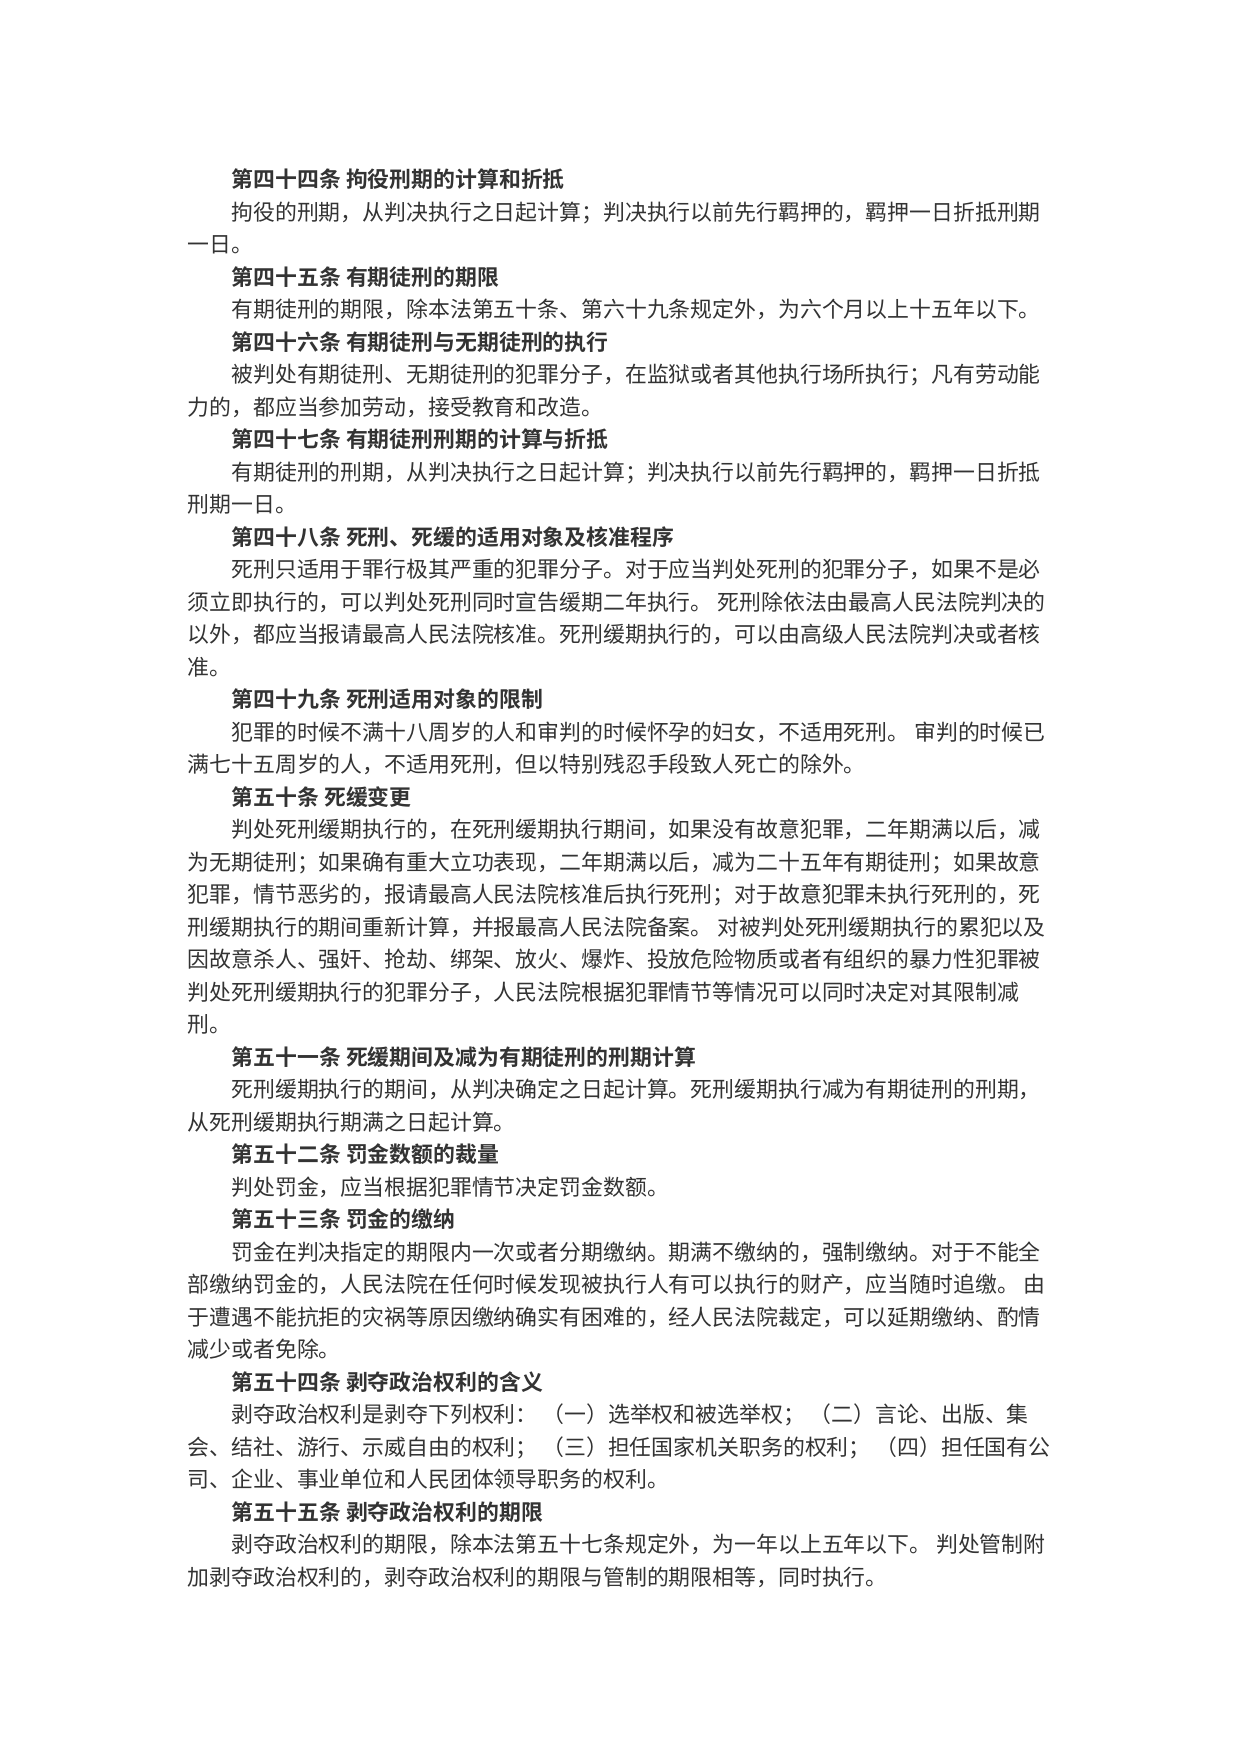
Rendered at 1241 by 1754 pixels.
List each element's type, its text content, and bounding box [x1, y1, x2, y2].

text 第四十九条 死刑适用对象的限制 [187, 682, 1053, 714]
text 第五十二条 罚金数额的裁量 [187, 1137, 1053, 1169]
text 第四十五条 有期徒刑的期限 [187, 259, 1053, 292]
text 死刑缓期执行的期间，从判决确定之日起计算。死刑缓期执行减为有期徒刑的刑期，从死刑缓期执行期满之日起计算。 [187, 1072, 1053, 1137]
text 第四十七条 有期徒刑刑期的计算与折抵 [187, 422, 1053, 454]
text 第四十八条 死刑、死缓的适用对象及核准程序 [187, 519, 1053, 552]
text 有期徒刑的期限，除本法第五十条、第六十九条规定外，为六个月以上十五年以下。 [187, 292, 1053, 324]
text 判处罚金，应当根据犯罪情节决定罚金数额。 [187, 1169, 1053, 1202]
text 剥夺政治权利的期限，除本法第五十七条规定外，为一年以上五年以下。 判处管制附加剥夺政治权利的，剥夺政治权利的期限与管制的期限相等，同时执行。 [187, 1527, 1053, 1592]
text 判处死刑缓期执行的，在死刑缓期执行期间，如果没有故意犯罪，二年期满以后，减为无期徒刑；如果确有重大立功表现，二年期满以后，减为二十五年有期徒刑；如果故意犯罪，情节恶劣的，报请最高人民法院核准后执行死刑；对于故意犯罪未执行死刑的，死刑缓期执行的期间重新计算，并报最高人民法院备案。 对被判处死刑缓期执行的累犯以及因故意杀人、强奸、抢劫、绑架、放火、爆炸、投放危险物质或者有组织的暴力性犯罪被判处死刑缓期执行的犯罪分子，人民法院根据犯罪情节等情况可以同时决定对其限制减刑。 [187, 812, 1053, 1039]
text 第五十五条 剥夺政治权利的期限 [187, 1494, 1053, 1527]
text 第五十一条 死缓期间及减为有期徒刑的刑期计算 [187, 1039, 1053, 1072]
text 拘役的刑期，从判决执行之日起计算；判决执行以前先行羁押的，羁押一日折抵刑期一日。 [187, 194, 1053, 259]
text 第五十四条 剥夺政治权利的含义 [187, 1364, 1053, 1397]
text 罚金在判决指定的期限内一次或者分期缴纳。期满不缴纳的，强制缴纳。对于不能全部缴纳罚金的，人民法院在任何时候发现被执行人有可以执行的财产，应当随时追缴。 由于遭遇不能抗拒的灾祸等原因缴纳确实有困难的，经人民法院裁定，可以延期缴纳、酌情减少或者免除。 [187, 1234, 1053, 1364]
text 被判处有期徒刑、无期徒刑的犯罪分子，在监狱或者其他执行场所执行；凡有劳动能力的，都应当参加劳动，接受教育和改造。 [187, 357, 1053, 422]
text 第五十条 死缓变更 [187, 779, 1053, 812]
text 第四十四条 拘役刑期的计算和折抵 [187, 162, 1053, 194]
text 第五十三条 罚金的缴纳 [187, 1202, 1053, 1234]
text 犯罪的时候不满十八周岁的人和审判的时候怀孕的妇女，不适用死刑。 审判的时候已满七十五周岁的人，不适用死刑，但以特别残忍手段致人死亡的除外。 [187, 714, 1053, 779]
text 剥夺政治权利是剥夺下列权利： （一）选举权和被选举权； （二）言论、出版、集会、结社、游行、示威自由的权利； （三）担任国家机关职务的权利； （四）担任国有公司、企业、事业单位和人民团体领导职务的权利。 [187, 1397, 1053, 1494]
text 有期徒刑的刑期，从判决执行之日起计算；判决执行以前先行羁押的，羁押一日折抵刑期一日。 [187, 454, 1053, 519]
text 第四十六条 有期徒刑与无期徒刑的执行 [187, 324, 1053, 357]
text 死刑只适用于罪行极其严重的犯罪分子。对于应当判处死刑的犯罪分子，如果不是必须立即执行的，可以判处死刑同时宣告缓期二年执行。 死刑除依法由最高人民法院判决的以外，都应当报请最高人民法院核准。死刑缓期执行的，可以由高级人民法院判决或者核准。 [187, 552, 1053, 682]
